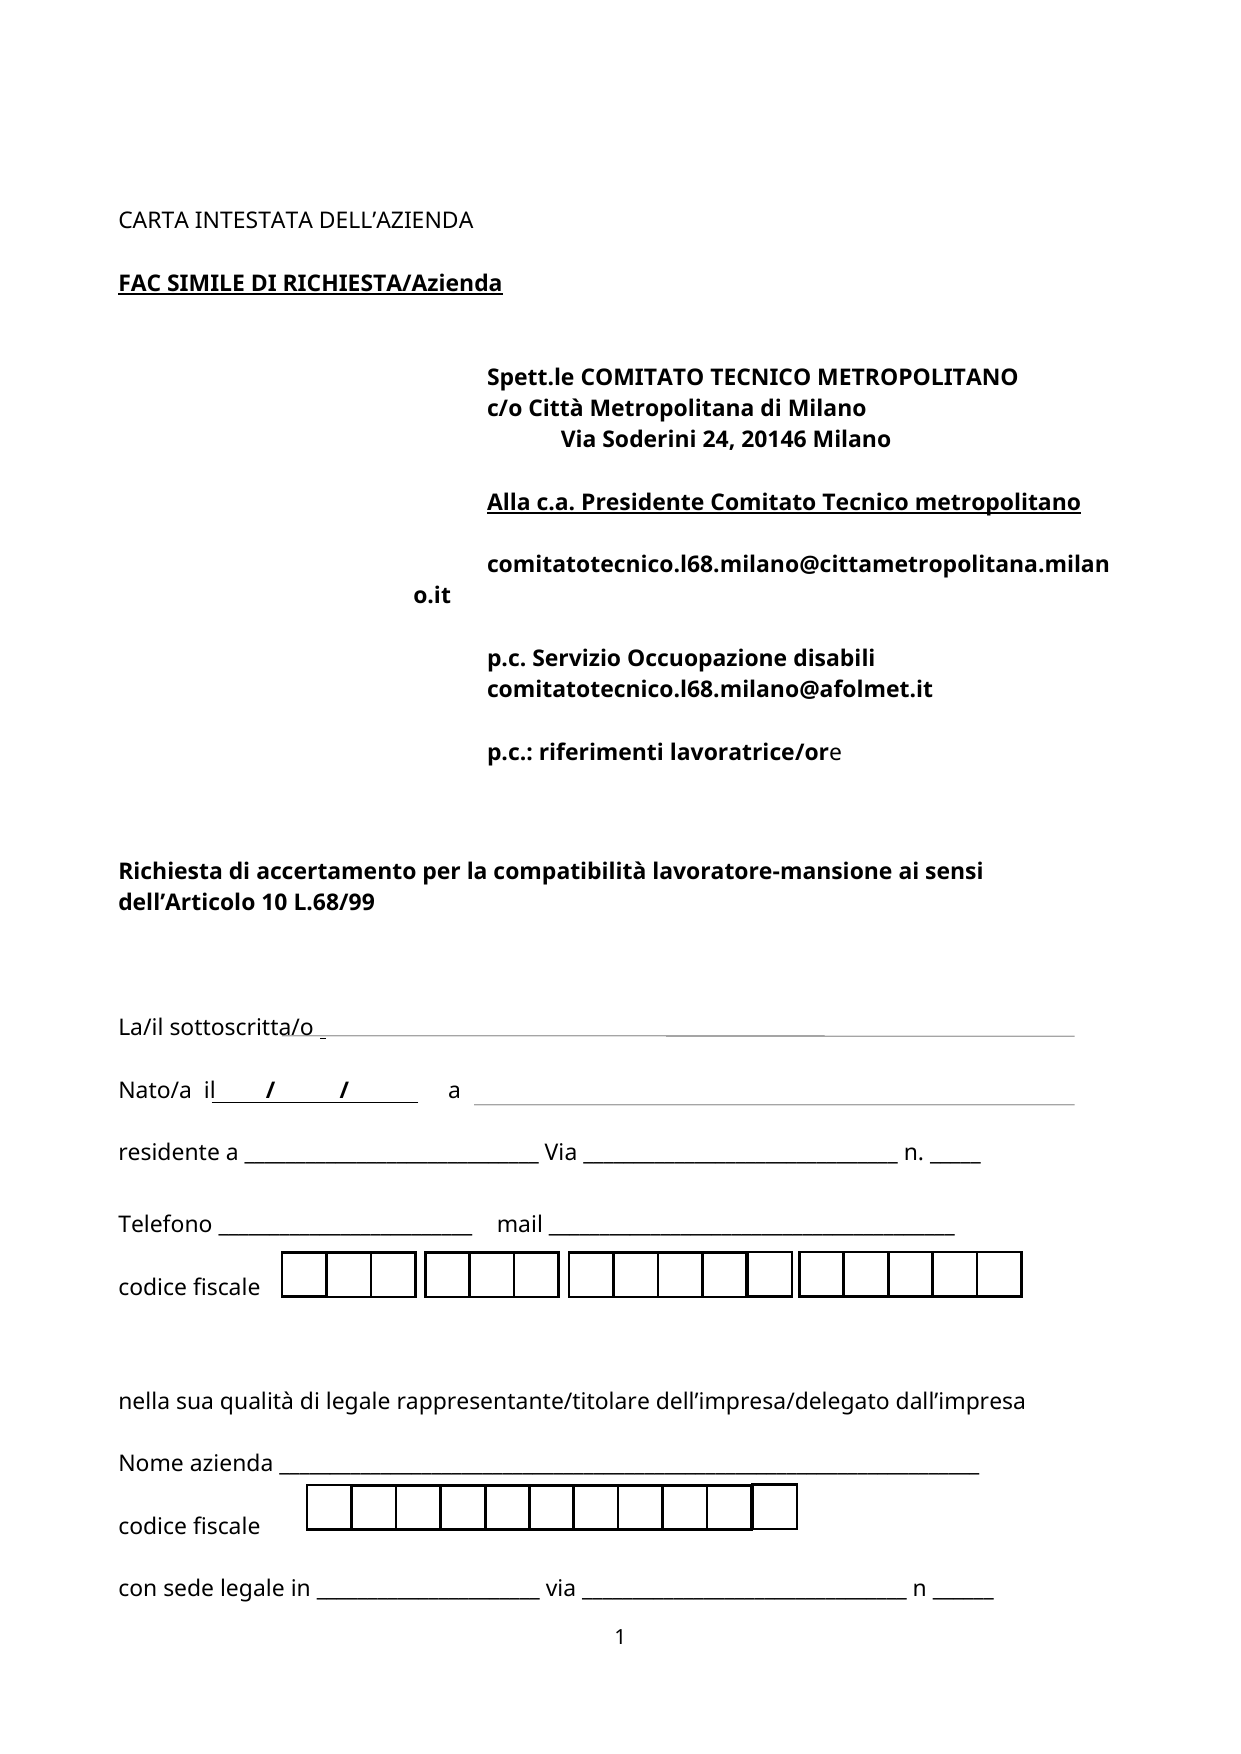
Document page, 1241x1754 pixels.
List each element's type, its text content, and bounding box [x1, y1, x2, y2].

text residente a _____________________________ Via _______________________________ n. _____ [118, 1136, 1122, 1168]
text c/o Città Metropolitana di Milano Via Soderini 24, 20146 Milano [118, 392, 1122, 454]
text codice fiscale [118, 1271, 1122, 1302]
text Telefono _________________________ mail ________________________________________ [118, 1208, 1122, 1239]
text Spett.le COMITATO TECNICO METROPOLITANO [118, 361, 1122, 392]
text Nome azienda _____________________________________________________________________ [118, 1447, 1122, 1478]
text codice fiscale [118, 1510, 1122, 1541]
text Alla c.a. Presidente Comitato Tecnico metropolitano [413, 486, 1122, 517]
text Richiesta di accertamento per la compatibilità lavoratore-mansione ai sensi dell’Articolo 10 L.68/99 [118, 855, 1122, 918]
text p.c.: riferimenti lavoratrice/ore [413, 736, 1122, 767]
text p.c. Servizio Occuopazione disabili comitatotecnico.l68.milano@afolmet.it [487, 642, 1122, 704]
text La/il sottoscritta/o [118, 1011, 1122, 1043]
text con sede legale in ______________________ via ________________________________ n ______ [118, 1572, 1122, 1603]
text FAC SIMILE DI RICHIESTA/Azienda [118, 267, 1122, 298]
text Nato/a il / / a [118, 1074, 1122, 1105]
text nella sua qualità di legale rappresentante/titolare dell’impresa/delegato dall’impresa [118, 1385, 1122, 1416]
text comitatotecnico.l68.milano@cittametropolitana.milano.it [413, 548, 1122, 611]
text CARTA INTESTATA DELL’AZIENDA [118, 204, 1122, 236]
